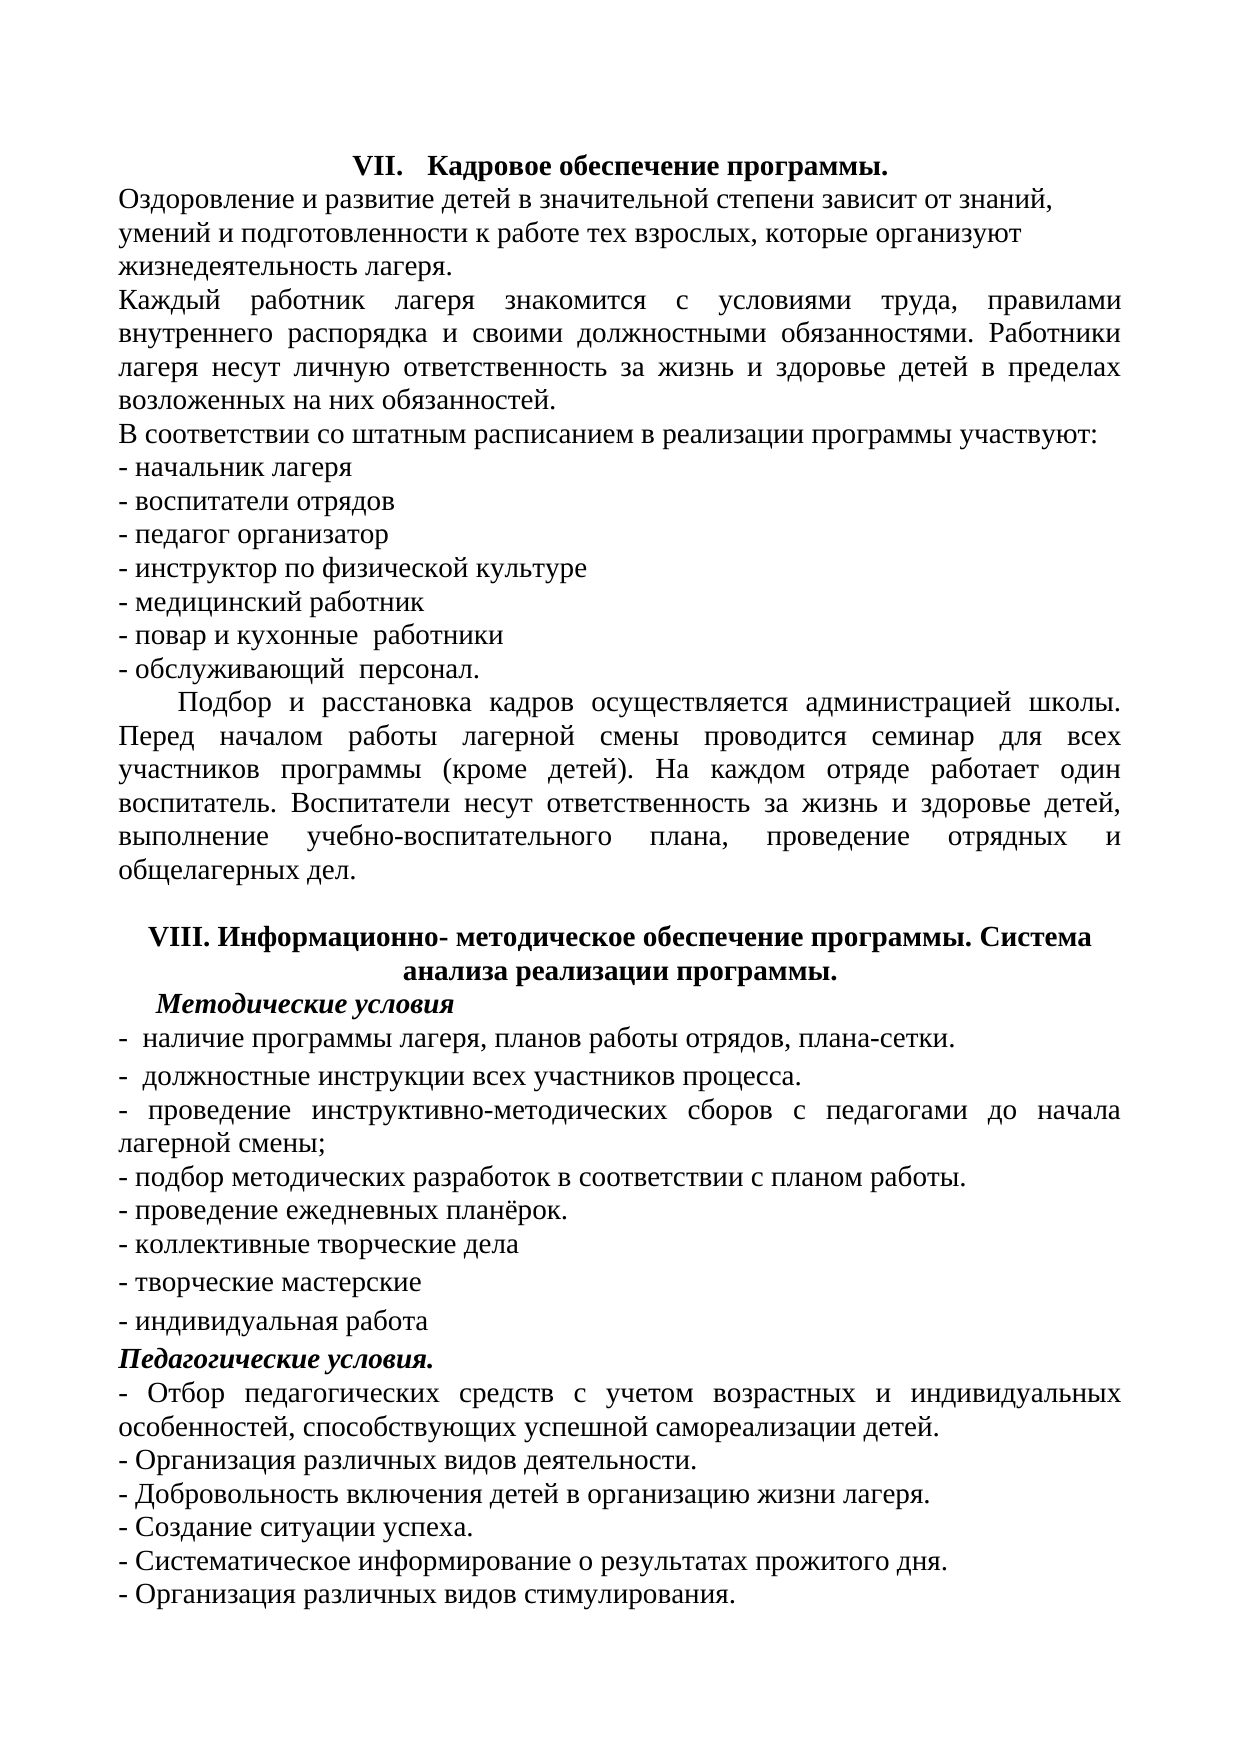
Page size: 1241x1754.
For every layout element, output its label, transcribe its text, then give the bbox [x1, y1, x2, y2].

text - Организация различных видов деятельности. [118, 1442, 1122, 1476]
text - наличие программы лагеря, планов работы отрядов, плана-сетки. [118, 1020, 1122, 1053]
text - инструктор по физической культуре [118, 550, 1122, 584]
text - проведение ежедневных планёрок. [118, 1192, 1122, 1226]
text - обслуживающий персонал. [118, 651, 1122, 684]
list Кадровое обеспечение программы. [118, 148, 1122, 181]
text VIII. Информационно- методическое обеспечение программы. Система анализа реализации программы. [118, 919, 1122, 986]
list - начальник лагеря [118, 449, 1122, 483]
text - должностные инструкции всех участников процесса. [118, 1058, 1122, 1092]
text - воспитатели отрядов [118, 483, 1122, 517]
text - подбор методических разработок в соответствии с планом работы. [118, 1159, 1122, 1192]
text - Систематическое информирование о результатах прожитого дня. [118, 1543, 1122, 1576]
text В соответствии со штатным расписанием в реализации программы участвуют: [118, 416, 1122, 449]
text - Отбор педагогических средств с учетом возрастных и индивидуальных особенностей, способствующих успешной самореализации детей. [118, 1375, 1122, 1442]
text - Организация различных видов стимулирования. [118, 1576, 1122, 1610]
text Оздоровление и развитие детей в значительной степени зависит от знаний, умений и подготовленности к работе тех взрослых, которые организуют жизнедеятельность лагеря. [118, 181, 1122, 282]
text Педагогические условия. [118, 1342, 1122, 1375]
text - медицинский работник [118, 584, 1122, 617]
text Каждый работник лагеря знакомится с условиями труда, правилами внутреннего распорядка и своими должностными обязанностями. Работники лагеря несут личную ответственность за жизнь и здоровье детей в пределах возложенных на них обязанностей. [118, 282, 1122, 416]
text Методические условия [156, 986, 1122, 1020]
text - Создание ситуации успеха. [118, 1509, 1122, 1543]
text Подбор и расстановка кадров осуществляется администрацией школы. Перед началом работы лагерной смены проводится семинар для всех участников программы (кроме детей). На каждом отряде работает один воспитатель. Воспитатели несут ответственность за жизнь и здоровье детей, выполнение учебно-воспитательного плана, проведение отрядных и общелагерных дел. [118, 684, 1122, 886]
text - творческие мастерские [118, 1264, 1122, 1298]
text - педагог организатор [118, 517, 1122, 550]
text - коллективные творческие дела [118, 1226, 1122, 1259]
text - индивидуальная работа [118, 1303, 1122, 1337]
text - повар и кухонные работники [118, 617, 1122, 651]
text - проведение инструктивно-методических сборов с педагогами до начала лагерной смены; [118, 1092, 1122, 1159]
text - Добровольность включения детей в организацию жизни лагеря. [118, 1476, 1122, 1509]
